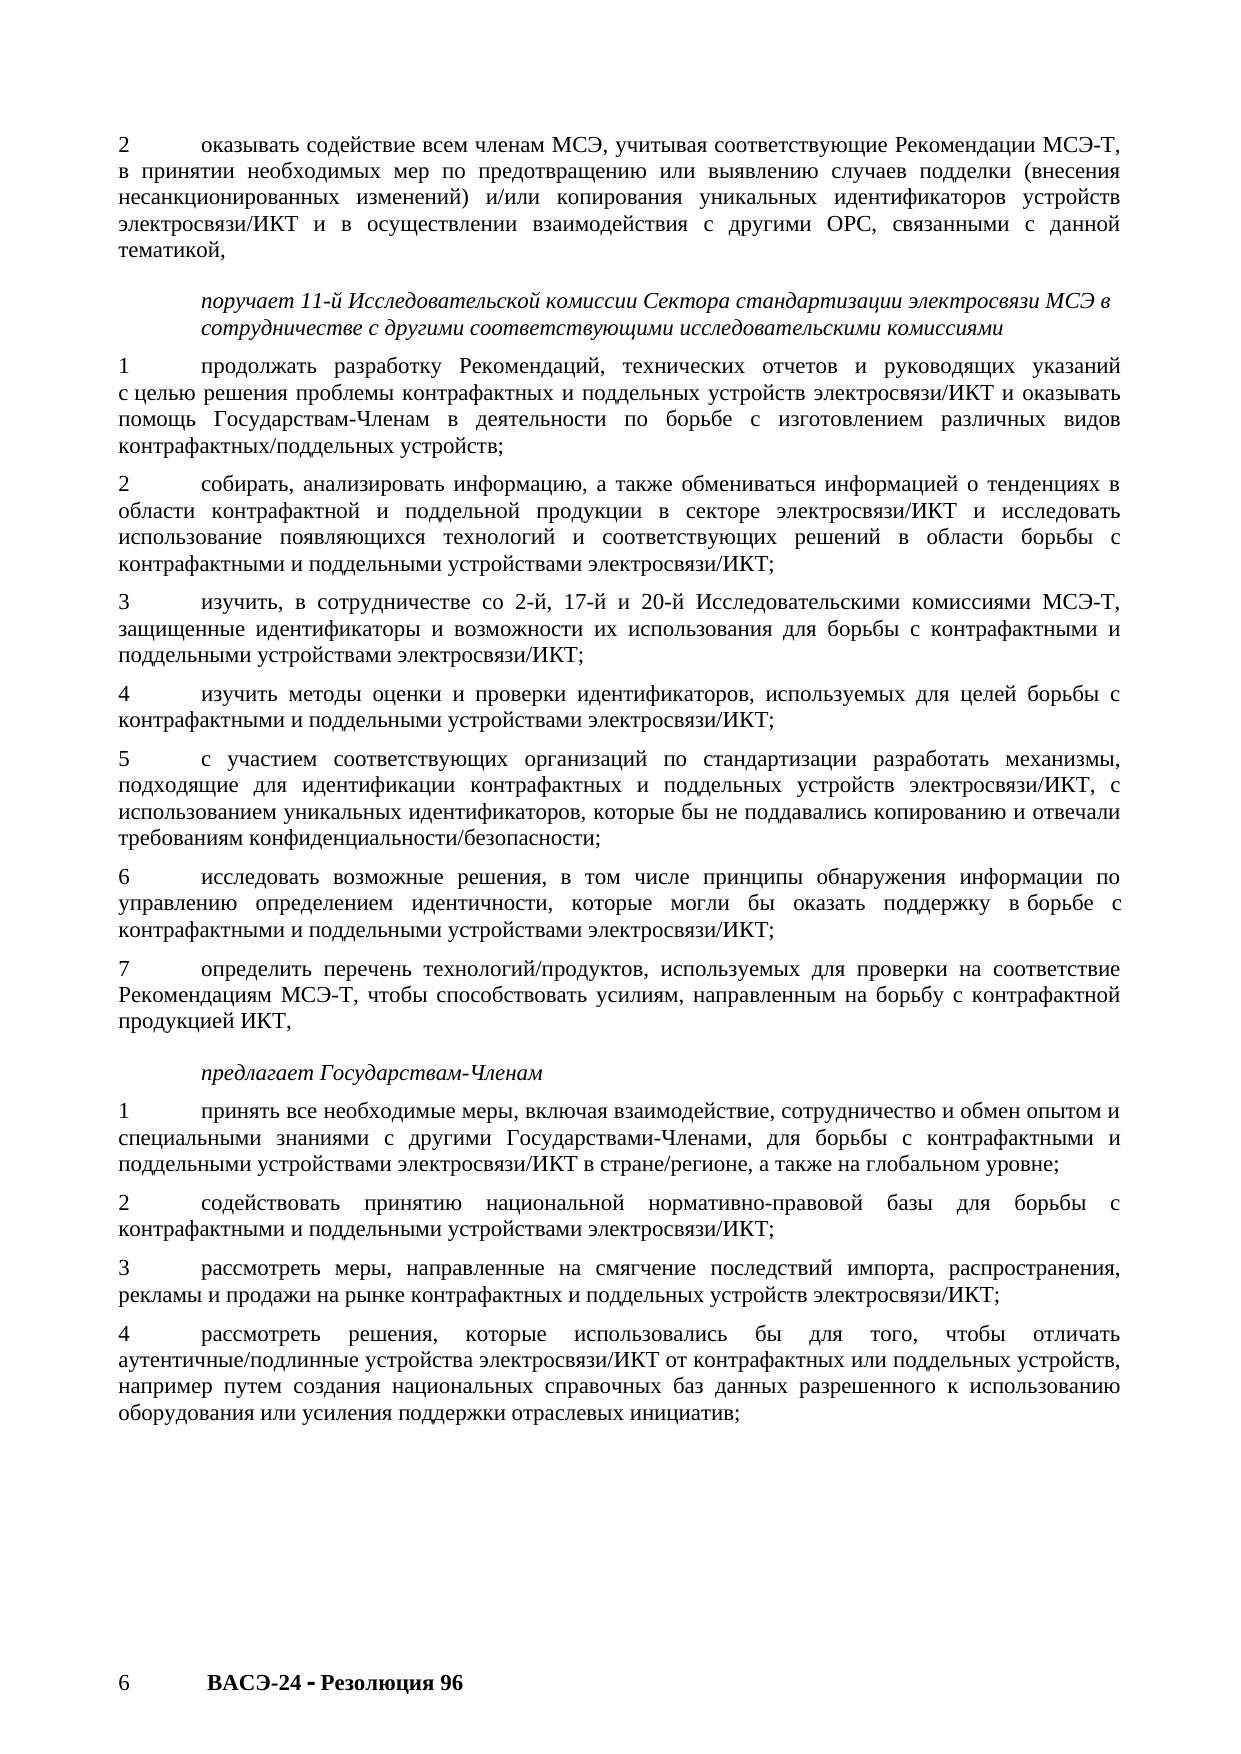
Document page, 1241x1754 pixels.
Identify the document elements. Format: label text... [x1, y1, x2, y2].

text предлагает Государствам-Членам [201, 1059, 1122, 1085]
text 2 оказывать содействие всем членам МСЭ, учитывая соответствующие Рекомендации МСЭ-T, в принятии необходимых мер по предотвращению или выявлению случаев подделки (внесения несанкционированных изменений) и/или копирования уникальных идентификаторов устройств электросвязи/ИКТ и в осуществлении взаимодействия с другими ОРС, связанными с данной тематикой, [118, 131, 1122, 262]
text 4 изучить методы оценки и проверки идентификаторов, используемых для целей борьбы с контрафактными и поддельными устройствами электросвязи/ИКТ; [118, 680, 1122, 733]
text поручает 11-й Исследовательской комиссии Сектора стандартизации электросвязи МСЭ в сотрудничестве с другими соответствующими исследовательскими комиссиями [201, 287, 1122, 340]
text 2 собирать, анализировать информацию, а также обмениваться информацией о тенденциях в области контрафактной и поддельной продукции в секторе электросвязи/ИКТ и исследовать использование появляющихся технологий и соответствующих решений в области борьбы с контрафактными и поддельными устройствами электросвязи/ИКТ; [118, 471, 1122, 576]
text 2 содействовать принятию национальной нормативно-правовой базы для борьбы с контрафактными и поддельными устройствами электросвязи/ИКТ; [118, 1189, 1122, 1242]
text 5 с участием соответствующих организаций по стандартизации разработать механизмы, подходящие для идентификации контрафактных и поддельных устройств электросвязи/ИКТ, с использованием уникальных идентификаторов, которые бы не поддавались копированию и отвечали требованиям конфиденциальности/безопасности; [118, 745, 1122, 851]
text 1 продолжать разработку Рекомендаций, технических отчетов и руководящих указаний с целью решения проблемы контрафактных и поддельных устройств электросвязи/ИКТ и оказывать помощь Государствам-Членам в деятельности по борьбе с изготовлением различных видов контрафактных/поддельных устройств; [118, 353, 1122, 458]
text 4 рассмотреть решения, которые использовались бы для того, чтобы отличать аутентичные/подлинные устройства электросвязи/ИКТ от контрафактных или поддельных устройств, например путем создания национальных справочных баз данных разрешенного к использованию оборудования или усиления поддержки отраслевых инициатив; [118, 1319, 1122, 1425]
text 6 исследовать возможные решения, в том числе принципы обнаружения информации по управлению определением идентичности, которые могли бы оказать поддержку в борьбе с контрафактными и поддельными устройствами электросвязи/ИКТ; [118, 863, 1122, 942]
text 1 принять все необходимые меры, включая взаимодействие, сотрудничество и обмен опытом и специальными знаниями с другими Государствами-Членами, для борьбы с контрафактными и поддельными устройствами электросвязи/ИКТ в стране/регионе, а также на глобальном уровне; [118, 1098, 1122, 1177]
text 7 определить перечень технологий/продуктов, используемых для проверки на соответствие Рекомендациям МСЭ-Т, чтобы способствовать усилиям, направленным на борьбу с контрафактной продукцией ИКТ, [118, 955, 1122, 1034]
text 3 изучить, в сотрудничестве со 2-й, 17-й и 20-й Исследовательскими комиссиями МСЭ-Т, защищенные идентификаторы и возможности их использования для борьбы с контрафактными и поддельными устройствами электросвязи/ИКТ; [118, 588, 1122, 667]
text 3 рассмотреть меры, направленные на смягчение последствий импорта, распространения, рекламы и продажи на рынке контрафактных и поддельных устройств электросвязи/ИКТ; [118, 1254, 1122, 1307]
